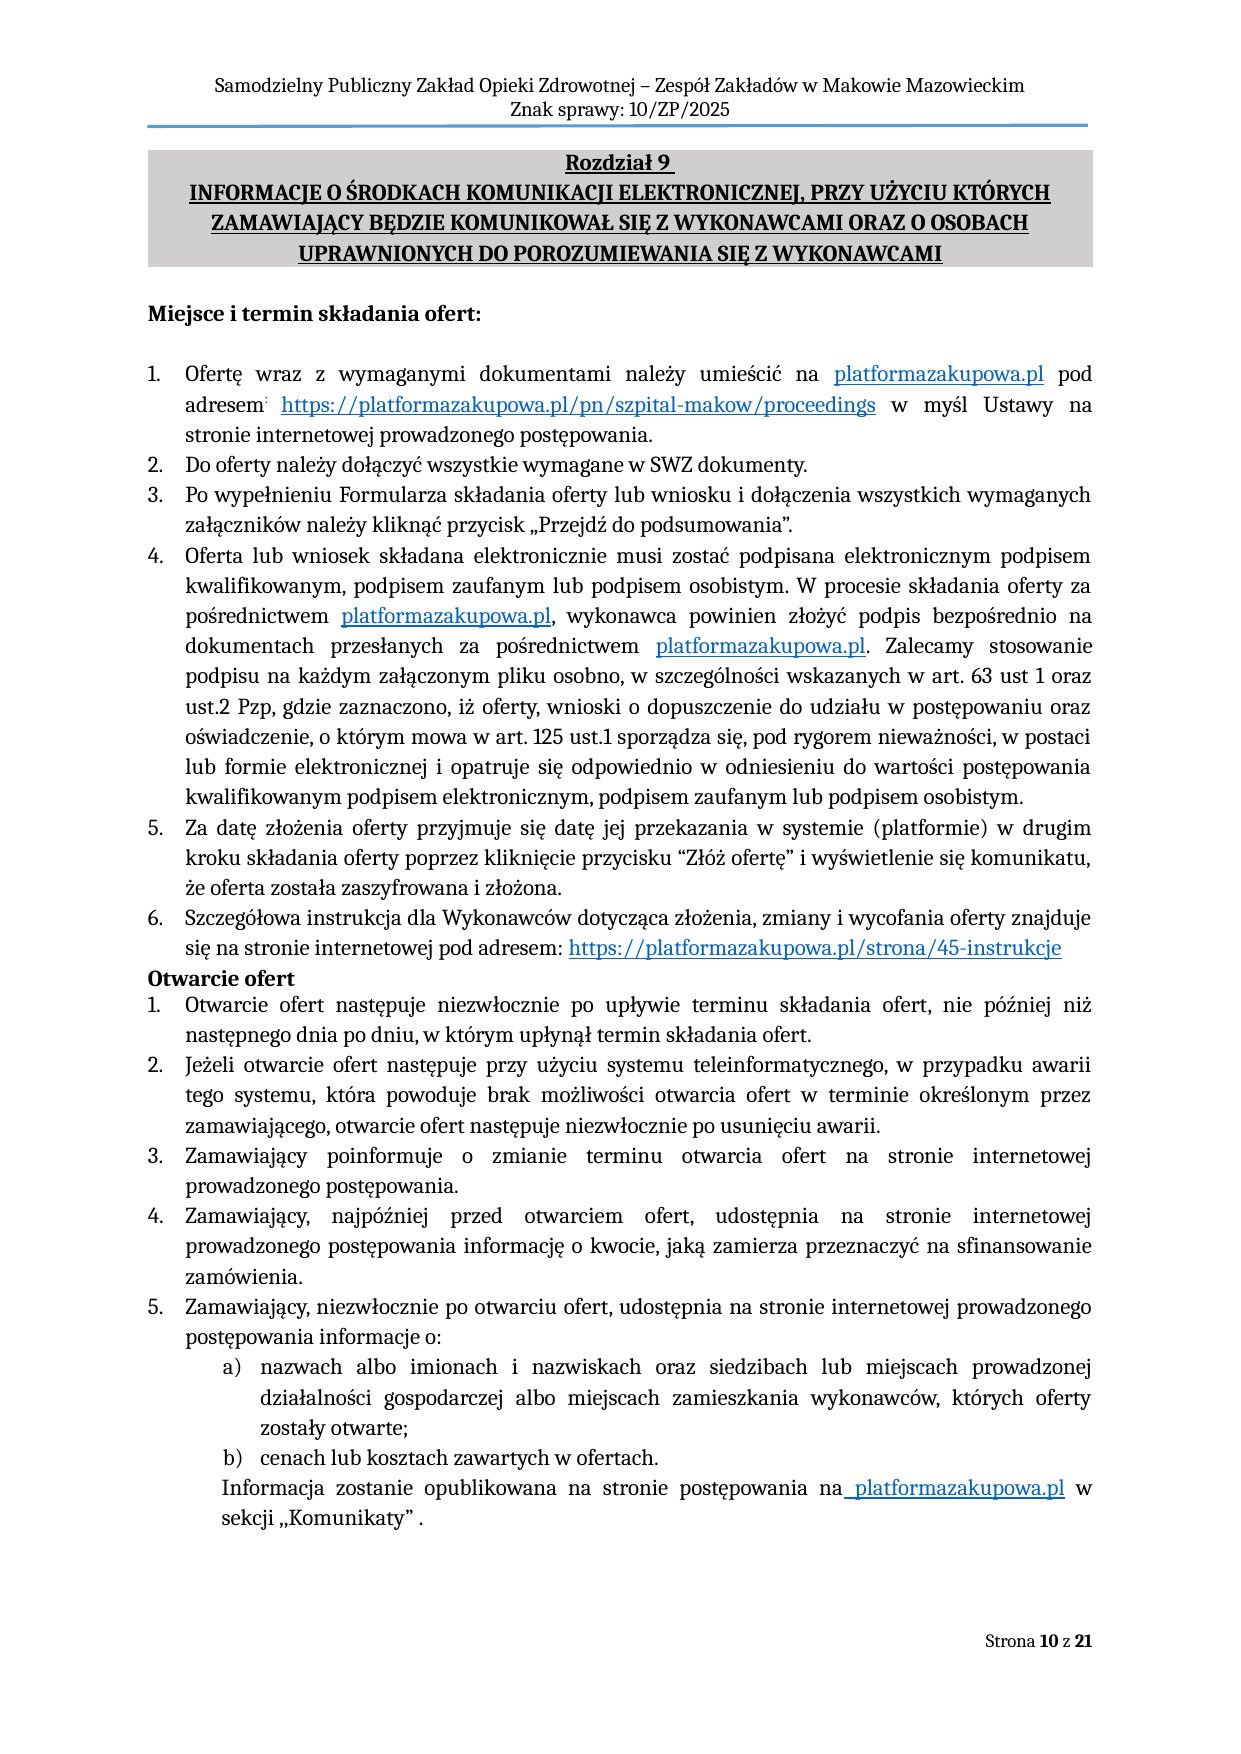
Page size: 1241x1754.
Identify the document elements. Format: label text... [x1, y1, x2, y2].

list Zamawiający poinformuje o zmianie terminu otwarcia ofert na stronie internetowej prowadzonego postępowania. [148, 1143, 1093, 1199]
list Zamawiający, najpóźniej przed otwarciem ofert, udostępnia na stronie internetowej prowadzonego postępowania informację o kwocie, jaką zamierza przeznaczyć na sfinansowanie zamówienia. [148, 1203, 1093, 1290]
text INFORMACJE O ŚRODKACH KOMUNIKACJI ELEKTRONICZNEJ, PRZY UŻYCIU KTÓRYCH ZAMAWIAJĄCY BĘDZIE KOMUNIKOWAŁ SIĘ Z WYKONAWCAMI ORAZ O OSOBACH UPRAWNIONYCH DO POROZUMIEWANIA SIĘ Z WYKONAWCAMI [148, 180, 1093, 267]
list cenach lub kosztach zawartych w ofertach. [223, 1445, 1093, 1471]
list Otwarcie ofert następuje niezwłocznie po upływie terminu składania ofert, nie później niż następnego dnia po dniu, w którym upłynął termin składania ofert. [148, 992, 1093, 1048]
text Otwarcie ofert [148, 965, 1093, 992]
text Miejsce i termin składania ofert: [148, 301, 1093, 327]
list nazwach albo imionach i nazwiskach oraz siedzibach lub miejscach prowadzonej działalności gospodarczej albo miejscach zamieszkania wykonawców, których oferty zostały otwarte; [223, 1354, 1093, 1441]
list Ofertę wraz z wymaganymi dokumentami należy umieścić na platformazakupowa.pl pod adresem: https://platformazakupowa.pl/pn/szpital-makow/proceedings w myśl Ustawy na stronie internetowej prowadzonego postępowania. [148, 361, 1093, 448]
list Jeżeli otwarcie ofert następuje przy użyciu systemu teleinformatycznego, w przypadku awarii tego systemu, która powoduje brak możliwości otwarcia ofert w terminie określonym przez zamawiającego, otwarcie ofert następuje niezwłocznie po usunięciu awarii. [148, 1052, 1093, 1139]
list Po wypełnieniu Formularza składania oferty lub wniosku i dołączenia wszystkich wymaganych załączników należy kliknąć przycisk „Przejdź do podsumowania”. [148, 482, 1093, 538]
list Za datę złożenia oferty przyjmuje się datę jej przekazania w systemie (platformie) w drugim kroku składania oferty poprzez kliknięcie przycisku “Złóż ofertę” i wyświetlenie się komunikatu, że oferta została zaszyfrowana i złożona. [148, 814, 1093, 901]
list Szczegółowa instrukcja dla Wykonawców dotycząca złożenia, zmiany i wycofania oferty znajduje się na stronie internetowej pod adresem: https://platformazakupowa.pl/strona/45-instrukcje [148, 905, 1093, 961]
list Oferta lub wniosek składana elektronicznie musi zostać podpisana elektronicznym podpisem kwalifikowanym, podpisem zaufanym lub podpisem osobistym. W procesie składania oferty za pośrednictwem platformazakupowa.pl, wykonawca powinien złożyć podpis bezpośrednio na dokumentach przesłanych za pośrednictwem platformazakupowa.pl. Zalecamy stosowanie podpisu na każdym załączonym pliku osobno, w szczególności wskazanych w art. 63 ust 1 oraz ust.2 Pzp, gdzie zaznaczono, iż oferty, wnioski o dopuszczenie do udziału w postępowaniu oraz oświadczenie, o którym mowa w art. 125 ust.1 sporządza się, pod rygorem nieważności, w postaci lub formie elektronicznej i opatruje się odpowiednio w odniesieniu do wartości postępowania kwalifikowanym podpisem elektronicznym, podpisem zaufanym lub podpisem osobistym. [148, 542, 1093, 810]
list Zamawiający, niezwłocznie po otwarciu ofert, udostępnia na stronie internetowej prowadzonego postępowania informacje o: [148, 1294, 1093, 1350]
list Do oferty należy dołączyć wszystkie wymagane w SWZ dokumenty. [148, 452, 1093, 478]
text Informacja zostanie opublikowana na stronie postępowania na platformazakupowa.pl w sekcji ,,Komunikaty” . [221, 1475, 1093, 1532]
